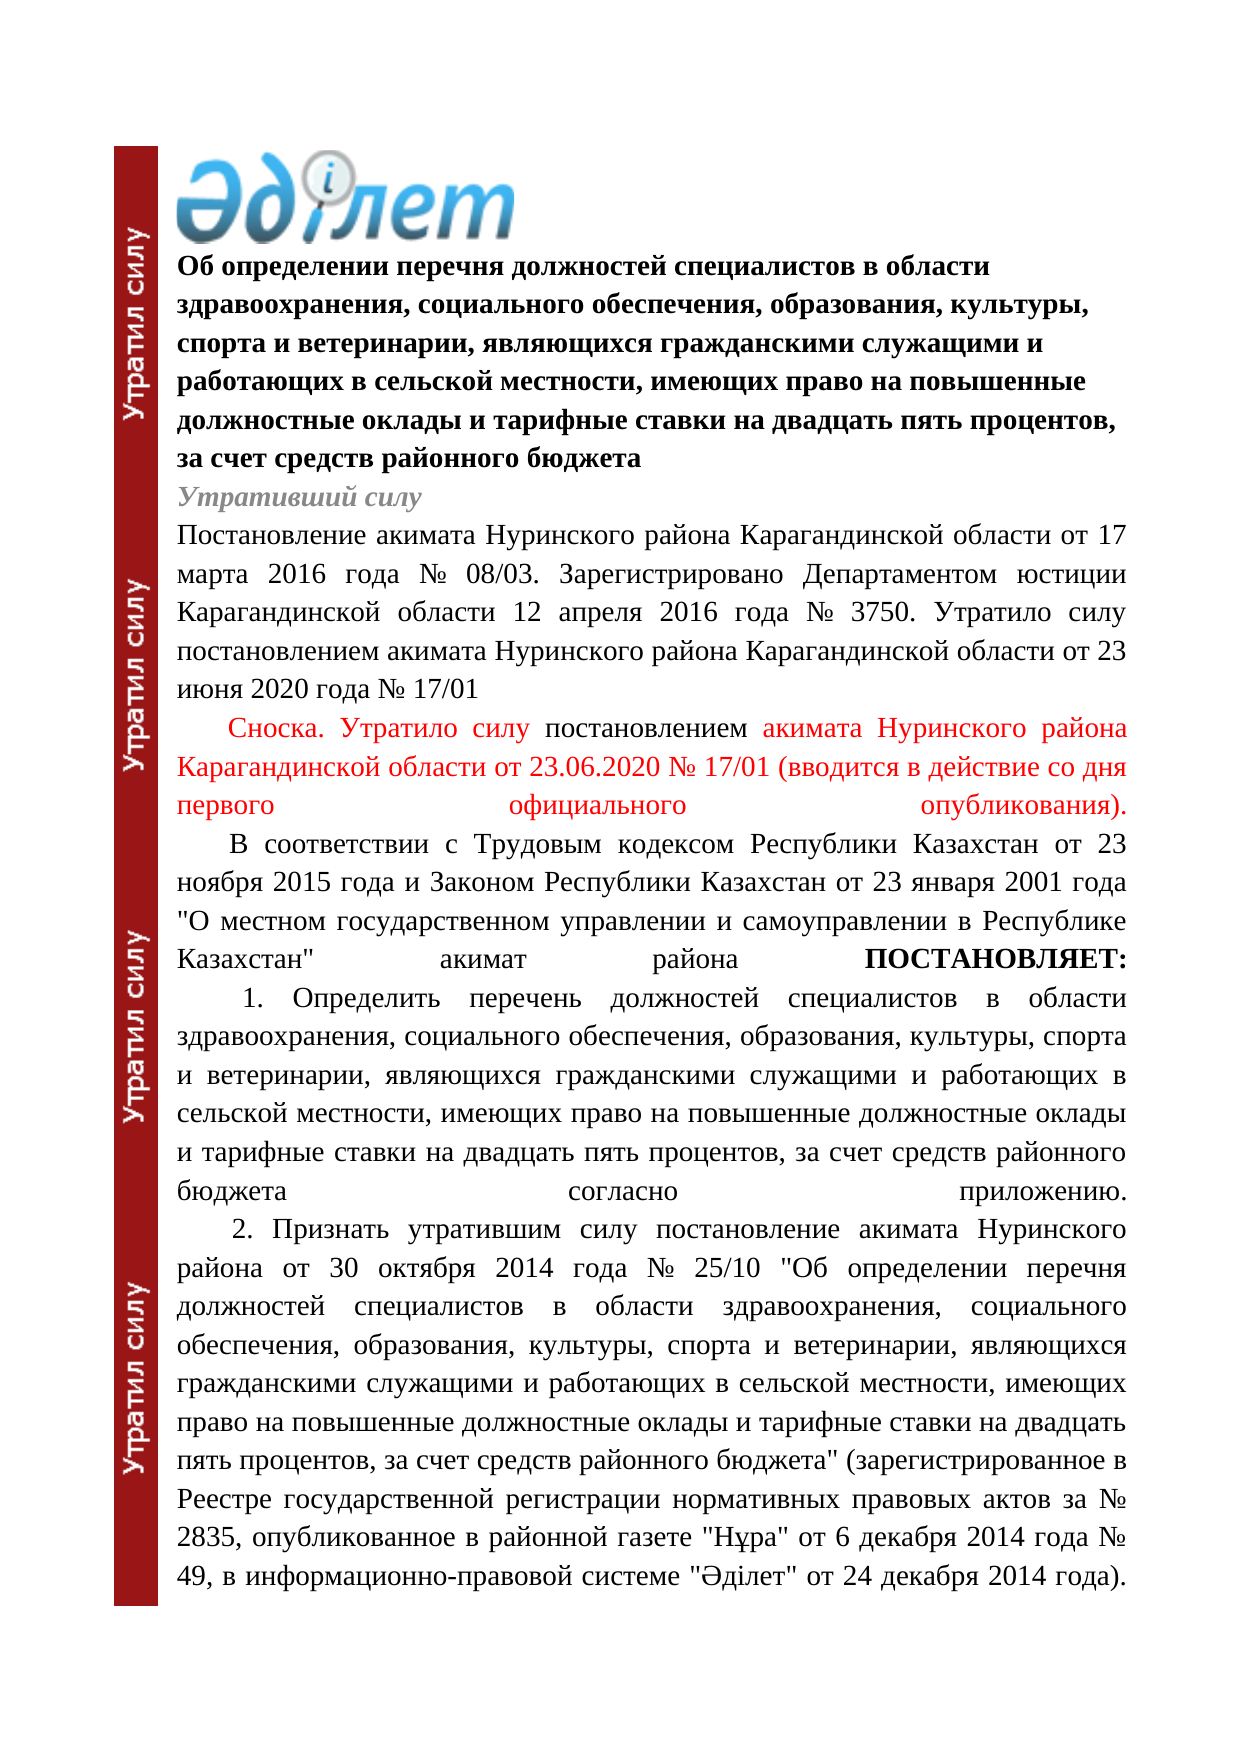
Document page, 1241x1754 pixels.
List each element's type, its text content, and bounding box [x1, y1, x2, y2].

picture [114, 705, 158, 710]
text Утративший силу [112, 479, 1128, 512]
text Постановление акимата Нуринского района Карагандинской области от 17 марта 2016 года № 08/03. Зарегистрировано Департаментом юстиции Карагандинской области 12 апреля 2016 года № 3750. Утратило силу постановлением акимата Нуринского района Карагандинской области от 23 июня 2020 года № 17/01 [112, 517, 1128, 705]
picture [114, 474, 158, 479]
picture [114, 1592, 158, 1606]
picture [176, 150, 515, 244]
picture [114, 512, 158, 517]
text Об определении перечня должностей специалистов в области здравоохранения, социального обеспечения, образования, культуры, спорта и ветеринарии, являющихся гражданскими служащими и работающих в сельской местности, имеющих право на повышенные должностные оклады и тарифные ставки на двадцать пять процентов, за счет средств районного бюджета [112, 248, 1128, 474]
picture [114, 146, 158, 248]
